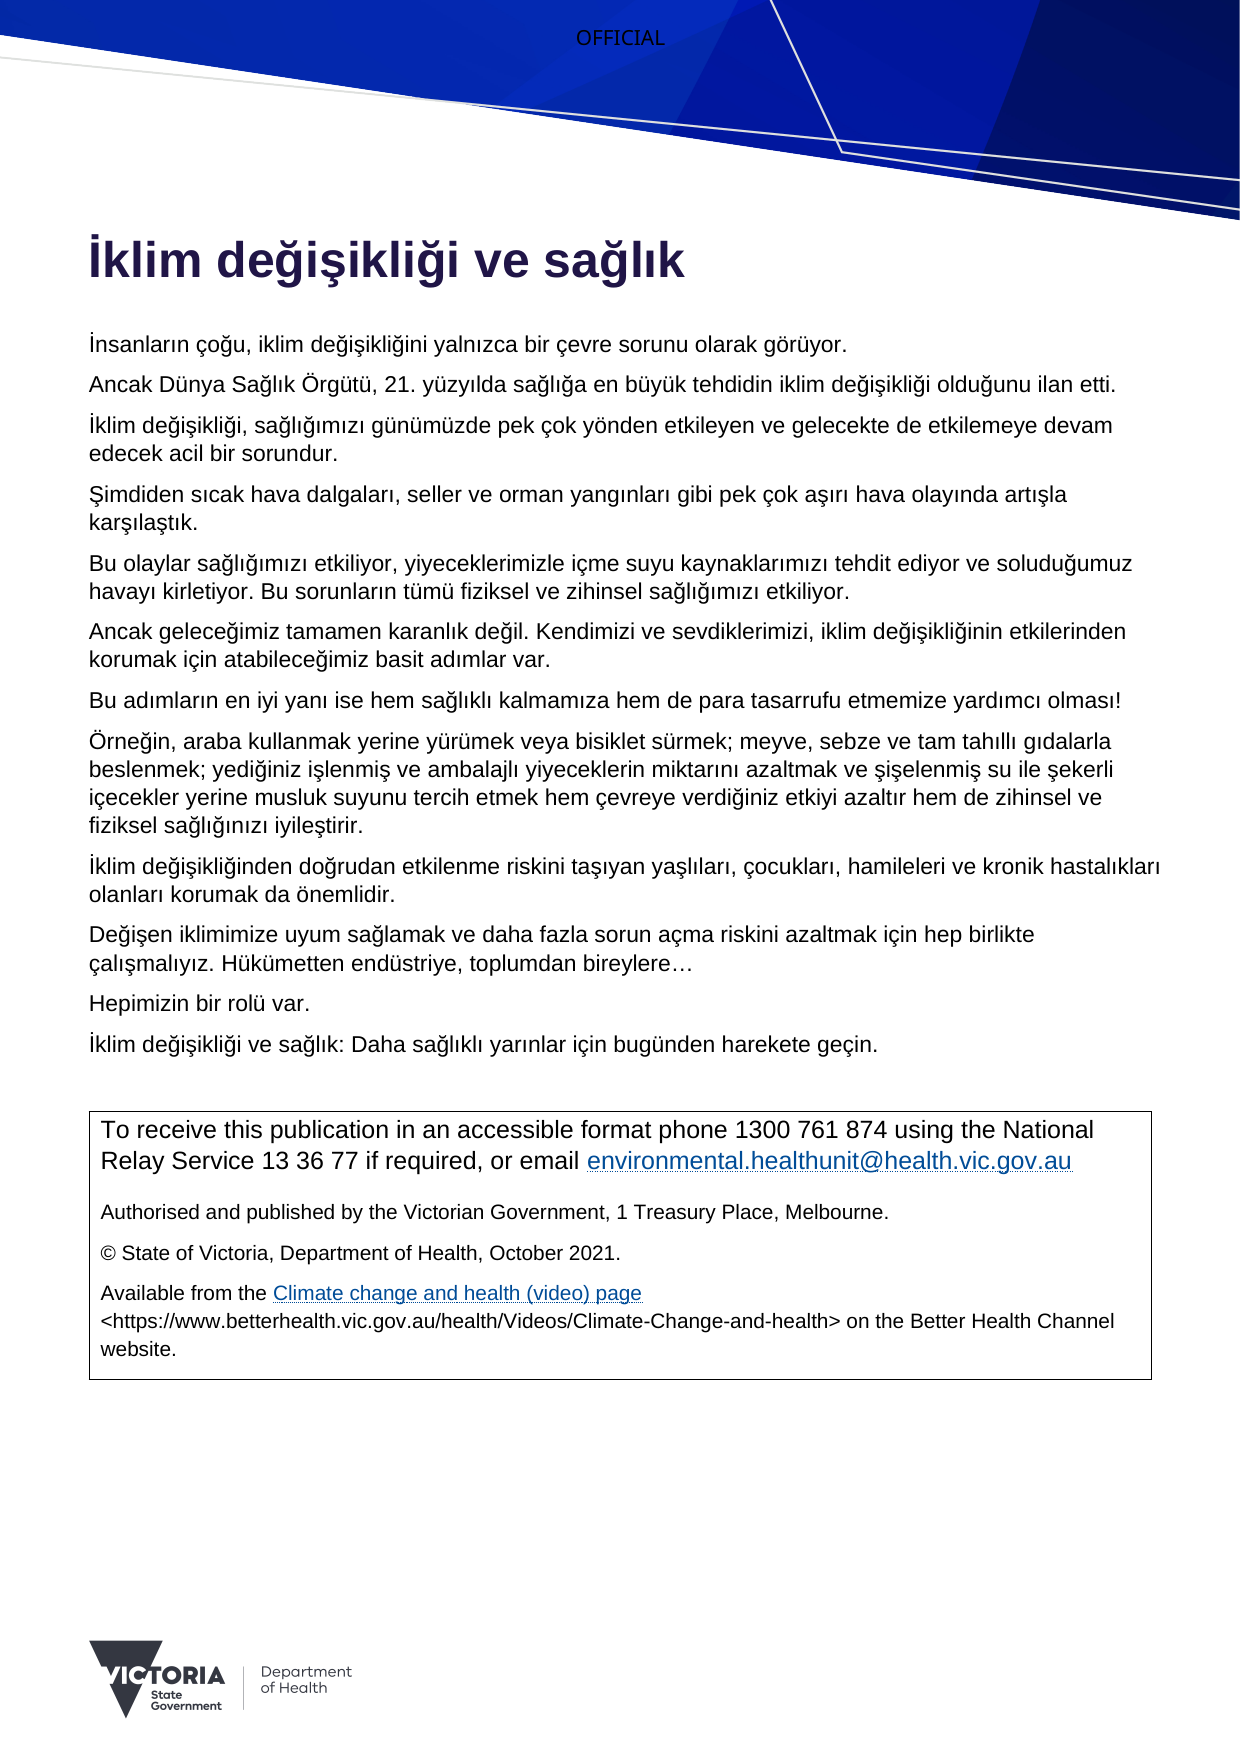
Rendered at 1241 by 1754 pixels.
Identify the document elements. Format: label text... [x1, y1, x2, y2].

table_header İklim değişikliği ve sağlık İnsanların çoğu, iklim değişikliğini yalnızca bir çevre sorunu olarak görüyor. Ancak Dünya Sağlık Örgütü, 21. yüzyılda sağlığa en büyük tehdidin iklim değişikliği olduğunu ilan etti. İklim değişikliği, sağlığımızı günümüzde pek çok yönden etkileyen ve gelecekte de etkilemeye devam edecek acil bir sorundur. Şimdiden sıcak hava dalgaları, seller ve orman yangınları gibi pek çok aşırı hava olayında artışla karşılaştık. Bu olaylar sağlığımızı etkiliyor, yiyeceklerimizle içme suyu kaynaklarımızı tehdit ediyor ve soluduğumuz havayı kirletiyor. Bu sorunların tümü fiziksel ve zihinsel sağlığımızı etkiliyor. Ancak geleceğimiz tamamen karanlık değil. Kendimizi ve sevdiklerimizi, iklim değişikliğinin etkilerinden korumak için atabileceğimiz basit adımlar var. Bu adımların en iyi yanı ise hem sağlıklı kalmamıza hem de para tasarrufu etmemize yardımcı olması! Örneğin, araba kullanmak yerine yürümek veya bisiklet sürmek; meyve, sebze ve tam tahıllı gıdalarla beslenmek; yediğiniz işlenmiş ve ambalajlı yiyeceklerin miktarını azaltmak ve şişelenmiş su ile şekerli içecekler yerine musluk suyunu tercih etmek hem çevreye verdiğiniz etkiyi azaltır hem de zihinsel ve fiziksel sağlığınızı iyileştirir. İklim değişikliğinden doğrudan etkilenme riskini taşıyan yaşlıları, çocukları, hamileleri ve kronik hastalıkları olanları korumak da önemlidir. Değişen iklimimize uyum sağlamak ve daha fazla sorun açma riskini azaltmak için hep birlikte çalışmalıyız. Hükümetten endüstriye, toplumdan bireylere… Hepimizin bir rolü var. İklim değişikliği ve sağlık: Daha sağlıklı yarınlar için bugünden harekete geçin. [89, 71, 1167, 1069]
table_header To receive this publication in an accessible format phone 1300 761 874 using the National Relay Service 13 36 77 if required, or email environmental.healthunit@health.vic.gov.au Authorised and published by the Victorian Government, 1 Treasury Place, Melbourne. © State of Victoria, Department of Health, October 2021. Available from the Climate change and health (video) page <https://www.betterhealth.vic.gov.au/health/Videos/Climate-Change-and-health> on the Better Health Channel website. [90, 1112, 1151, 1379]
picture [0, 0, 1240, 224]
picture [0, 1595, 1241, 1754]
